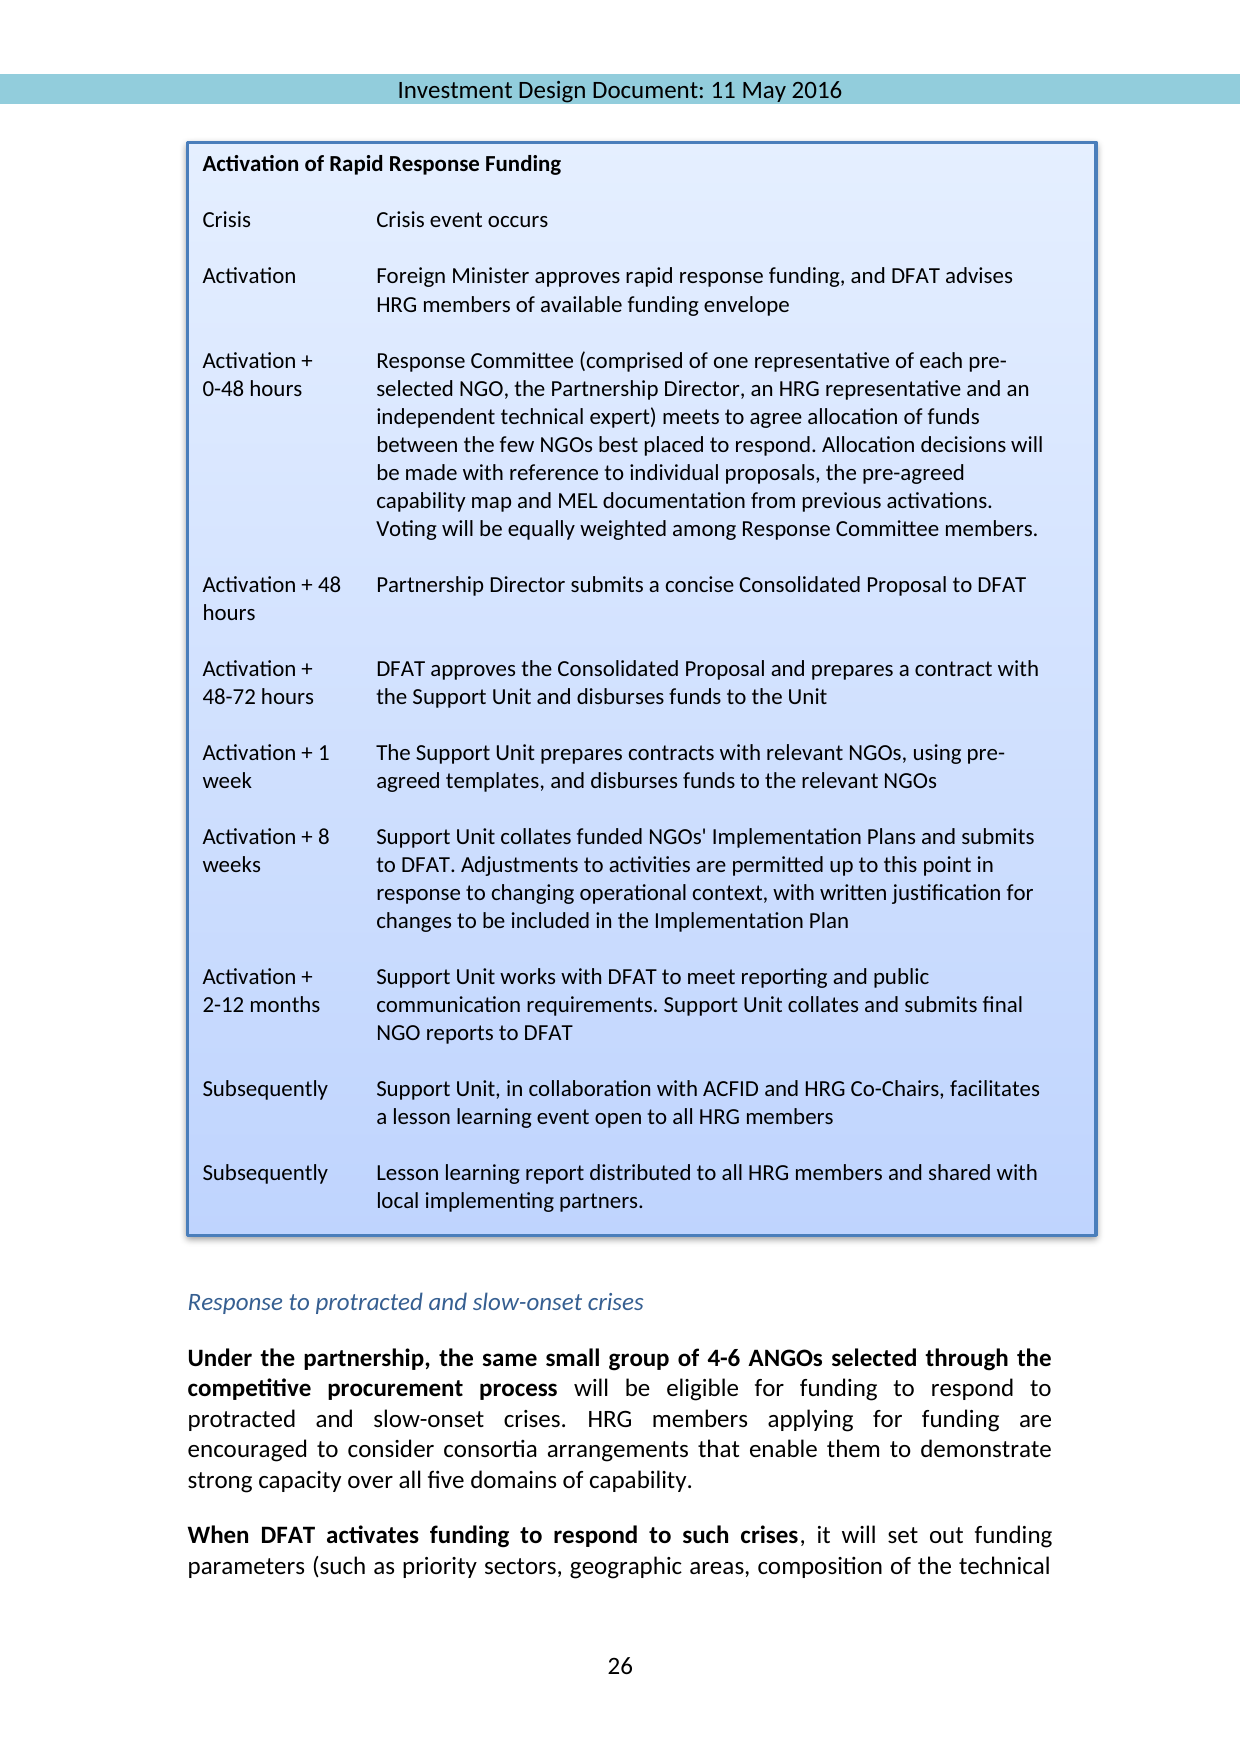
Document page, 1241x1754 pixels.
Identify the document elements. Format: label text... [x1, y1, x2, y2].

text Under the partnership, the same small group of 4-6 ANGOs selected through the competitive procurement process will be eligible for funding to respond to protracted and slow-onset crises. HRG members applying for funding are encouraged to consider consortia arrangements that enable them to demonstrate strong capacity over all five domains of capability. [187, 1342, 1053, 1494]
subtitle Response to protracted and slow-onset crises [187, 1286, 1053, 1317]
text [187, 1519, 1053, 1580]
